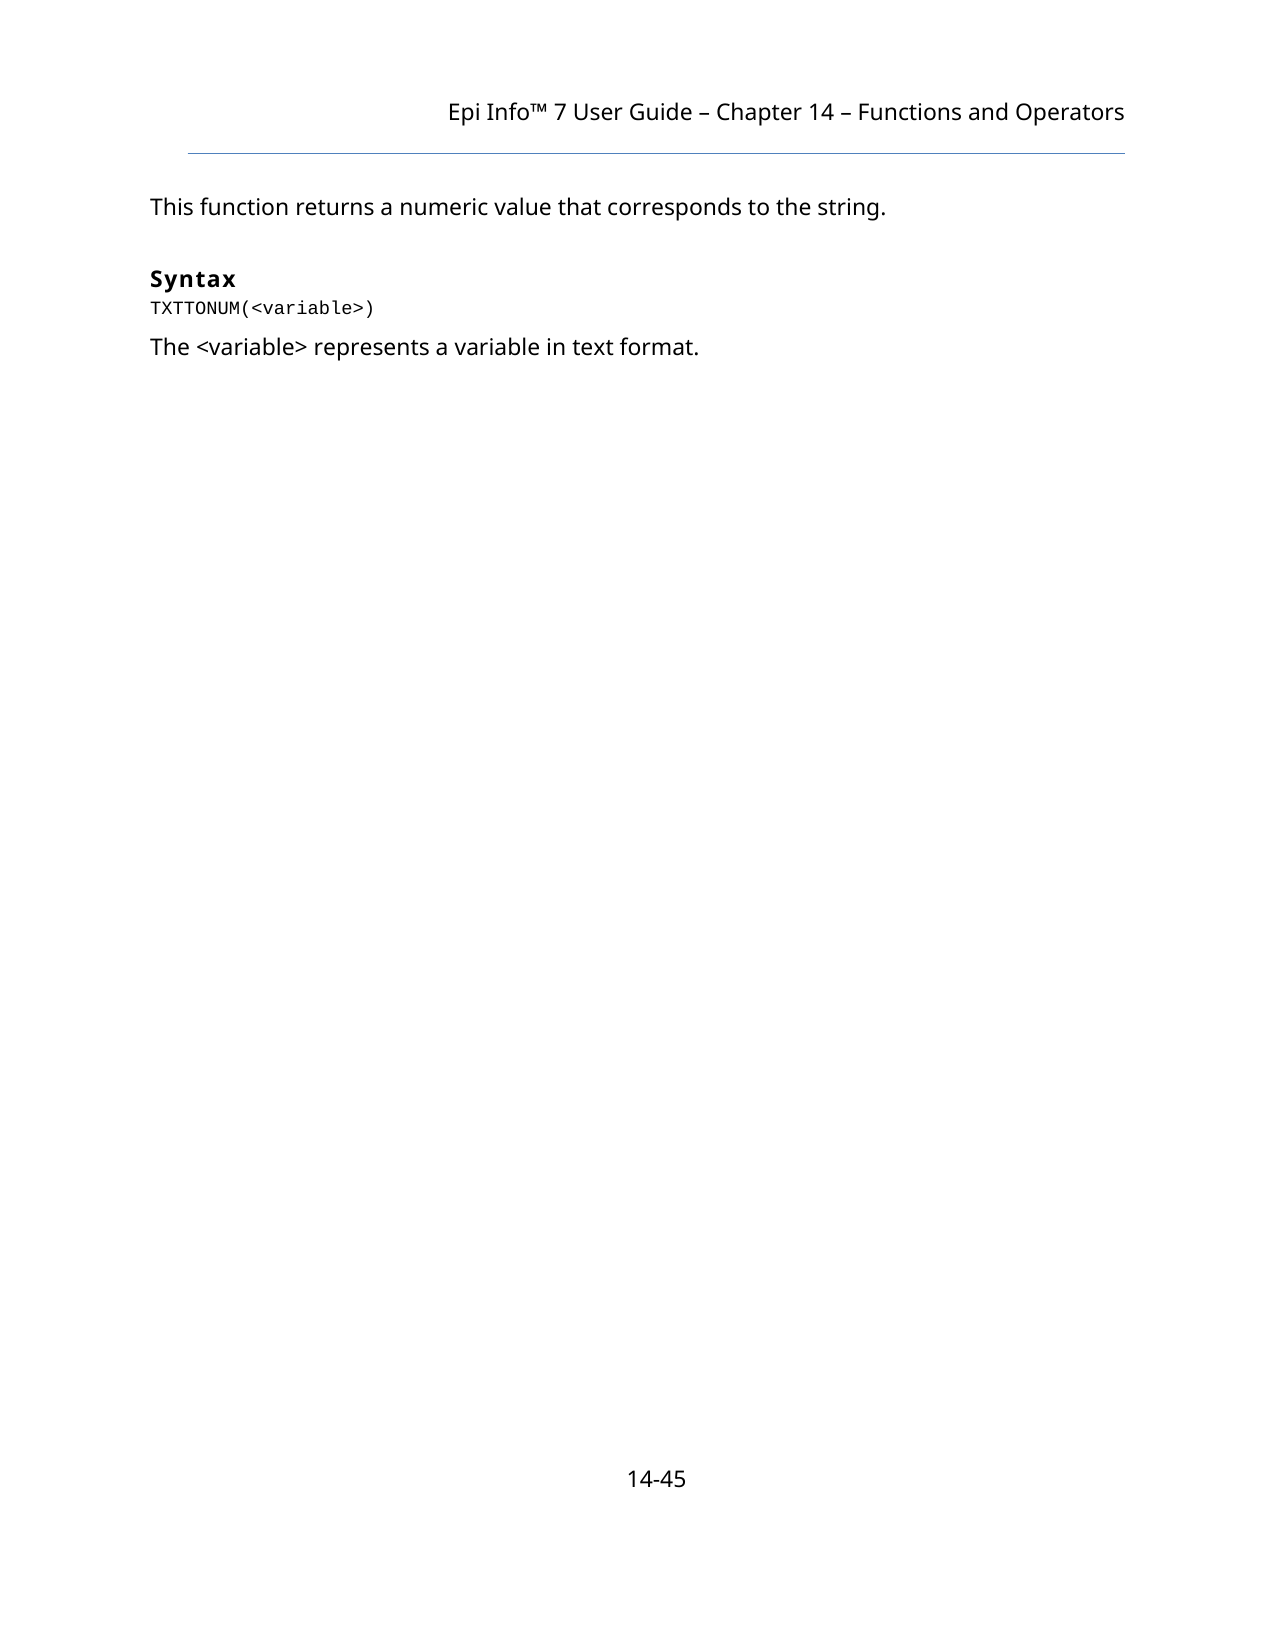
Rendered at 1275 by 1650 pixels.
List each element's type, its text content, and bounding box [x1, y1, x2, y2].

text This function returns a numeric value that corresponds to the string. [150, 191, 1125, 222]
subtitle Syntax [150, 263, 1125, 294]
text TXTTONUM(<variable>) [150, 299, 1125, 320]
list The <variable> represents a variable in text format. [150, 331, 1125, 362]
